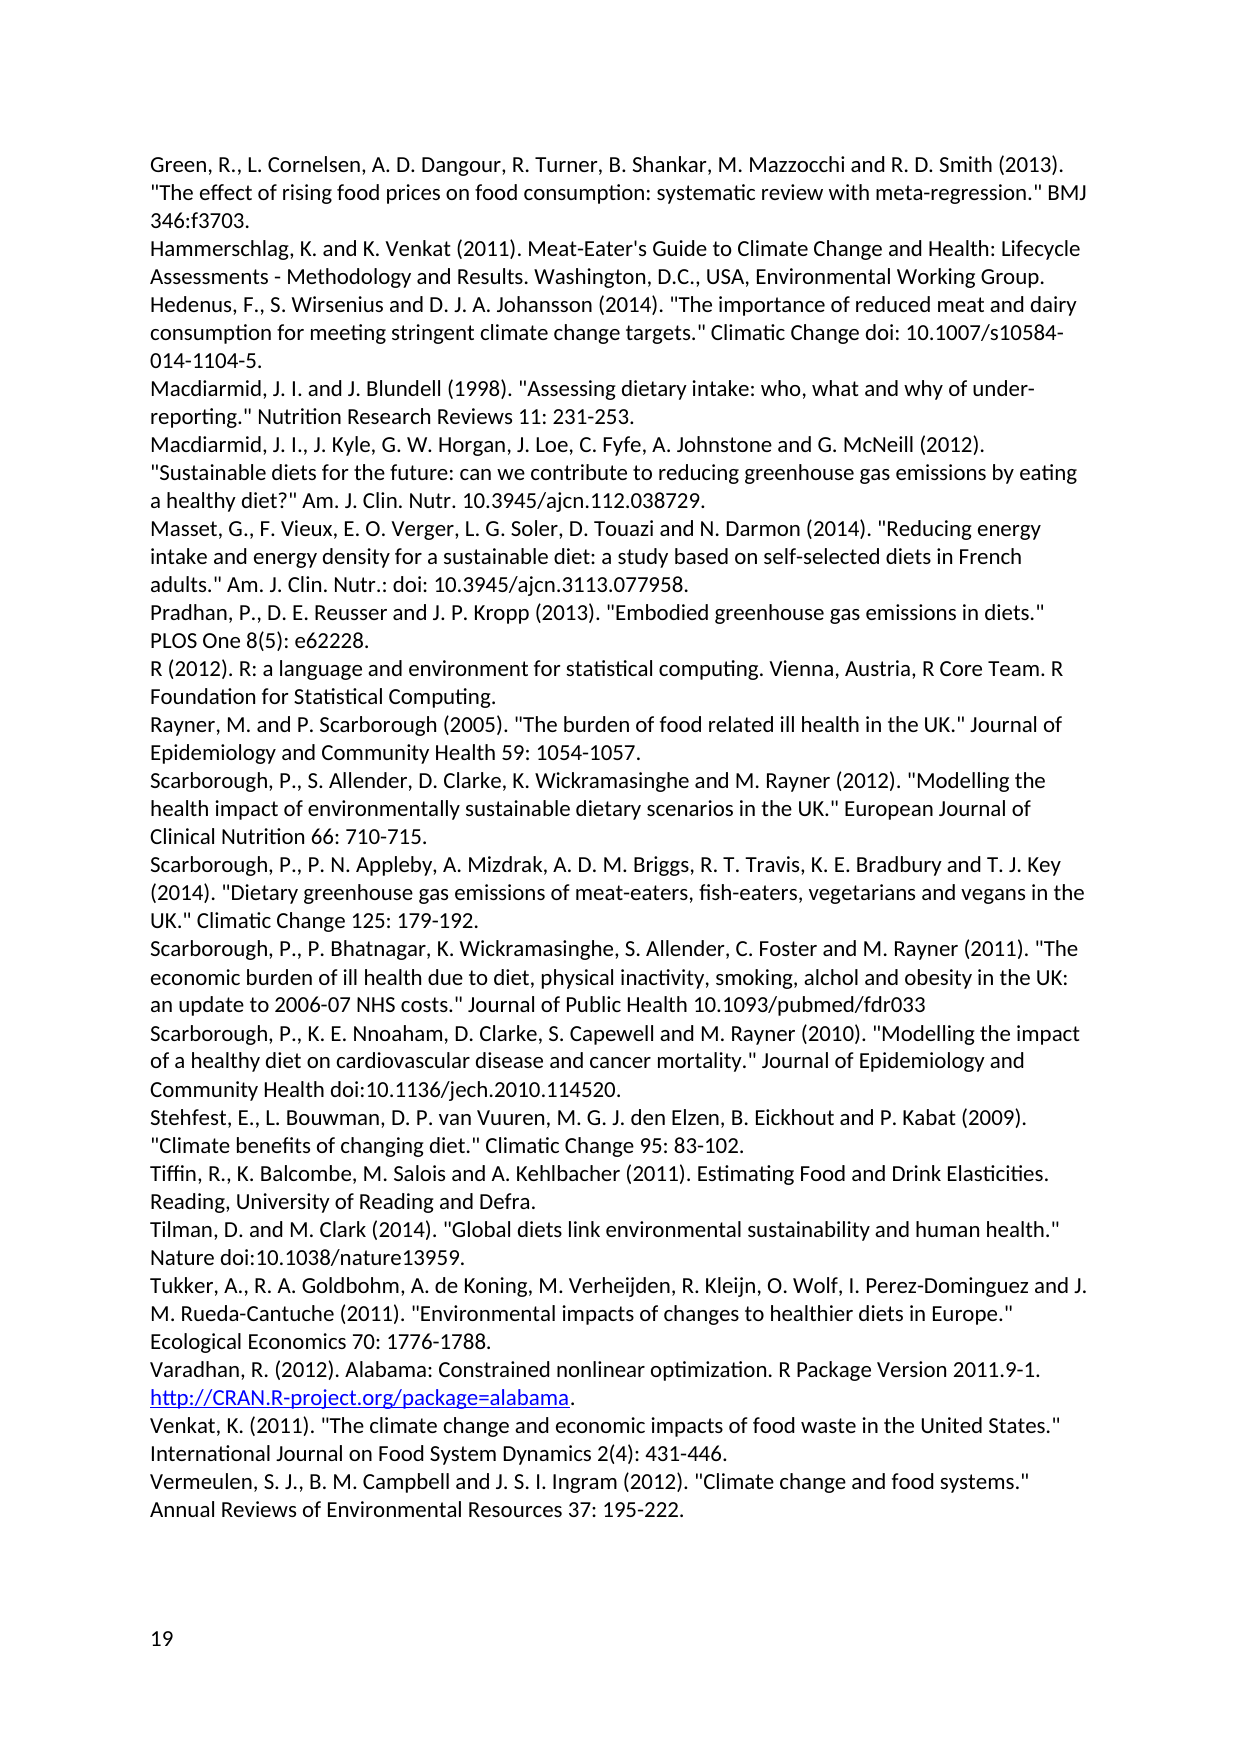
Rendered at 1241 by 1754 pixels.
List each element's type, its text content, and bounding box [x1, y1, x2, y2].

text Stehfest, E., L. Bouwman, D. P. van Vuuren, M. G. J. den Elzen, B. Eickhout and P. Kabat (2009). "Climate benefits of changing diet." Climatic Change 95: 83-102. [150, 1103, 1090, 1159]
text Scarborough, P., P. Bhatnagar, K. Wickramasinghe, S. Allender, C. Foster and M. Rayner (2011). "The economic burden of ill health due to diet, physical inactivity, smoking, alchol and obesity in the UK: an update to 2006-07 NHS costs." Journal of Public Health 10.1093/pubmed/fdr033 [150, 934, 1090, 1019]
text Masset, G., F. Vieux, E. O. Verger, L. G. Soler, D. Touazi and N. Darmon (2014). "Reducing energy intake and energy density for a sustainable diet: a study based on self-selected diets in French adults." Am. J. Clin. Nutr.: doi: 10.3945/ajcn.3113.077958. [150, 514, 1090, 598]
text Tukker, A., R. A. Goldbohm, A. de Koning, M. Verheijden, R. Kleijn, O. Wolf, I. Perez-Dominguez and J. M. Rueda-Cantuche (2011). "Environmental impacts of changes to healthier diets in Europe." Ecological Economics 70: 1776-1788. [150, 1271, 1090, 1355]
text Scarborough, P., P. N. Appleby, A. Mizdrak, A. D. M. Briggs, R. T. Travis, K. E. Bradbury and T. J. Key (2014). "Dietary greenhouse gas emissions of meat-eaters, fish-eaters, vegetarians and vegans in the UK." Climatic Change 125: 179-192. [150, 851, 1090, 934]
text Tilman, D. and M. Clark (2014). "Global diets link environmental sustainability and human health." Nature doi:10.1038/nature13959. [150, 1215, 1090, 1271]
text R (2012). R: a language and environment for statistical computing. Vienna, Austria, R Core Team. R Foundation for Statistical Computing. [150, 654, 1090, 710]
text Scarborough, P., K. E. Nnoaham, D. Clarke, S. Capewell and M. Rayner (2010). "Modelling the impact of a healthy diet on cardiovascular disease and cancer mortality." Journal of Epidemiology and Community Health doi:10.1136/jech.2010.114520. [150, 1019, 1090, 1103]
text Tiffin, R., K. Balcombe, M. Salois and A. Kehlbacher (2011). Estimating Food and Drink Elasticities. Reading, University of Reading and Defra. [150, 1159, 1090, 1215]
text Pradhan, P., D. E. Reusser and J. P. Kropp (2013). "Embodied greenhouse gas emissions in diets." PLOS One 8(5): e62228. [150, 598, 1090, 654]
text Green, R., L. Cornelsen, A. D. Dangour, R. Turner, B. Shankar, M. Mazzocchi and R. D. Smith (2013). "The effect of rising food prices on food consumption: systematic review with meta-regression." BMJ 346:f3703. [150, 150, 1090, 234]
text Rayner, M. and P. Scarborough (2005). "The burden of food related ill health in the UK." Journal of Epidemiology and Community Health 59: 1054-1057. [150, 710, 1090, 766]
text Venkat, K. (2011). "The climate change and economic impacts of food waste in the United States." International Journal on Food System Dynamics 2(4): 431-446. [150, 1411, 1090, 1467]
text Vermeulen, S. J., B. M. Campbell and J. S. I. Ingram (2012). "Climate change and food systems." Annual Reviews of Environmental Resources 37: 195-222. [150, 1467, 1090, 1523]
text Varadhan, R. (2012). Alabama: Constrained nonlinear optimization. R Package Version 2011.9-1. http://CRAN.R-project.org/package=alabama. [150, 1355, 1090, 1411]
text Hedenus, F., S. Wirsenius and D. J. A. Johansson (2014). "The importance of reduced meat and dairy consumption for meeting stringent climate change targets." Climatic Change doi: 10.1007/s10584-014-1104-5. [150, 290, 1090, 374]
text Hammerschlag, K. and K. Venkat (2011). Meat-Eater's Guide to Climate Change and Health: Lifecycle Assessments - Methodology and Results. Washington, D.C., USA, Environmental Working Group. [150, 234, 1090, 290]
text Scarborough, P., S. Allender, D. Clarke, K. Wickramasinghe and M. Rayner (2012). "Modelling the health impact of environmentally sustainable dietary scenarios in the UK." European Journal of Clinical Nutrition 66: 710-715. [150, 766, 1090, 851]
text Macdiarmid, J. I., J. Kyle, G. W. Horgan, J. Loe, C. Fyfe, A. Johnstone and G. McNeill (2012). "Sustainable diets for the future: can we contribute to reducing greenhouse gas emissions by eating a healthy diet?" Am. J. Clin. Nutr. 10.3945/ajcn.112.038729. [150, 430, 1090, 514]
text Macdiarmid, J. I. and J. Blundell (1998). "Assessing dietary intake: who, what and why of under-reporting." Nutrition Research Reviews 11: 231-253. [150, 374, 1090, 430]
